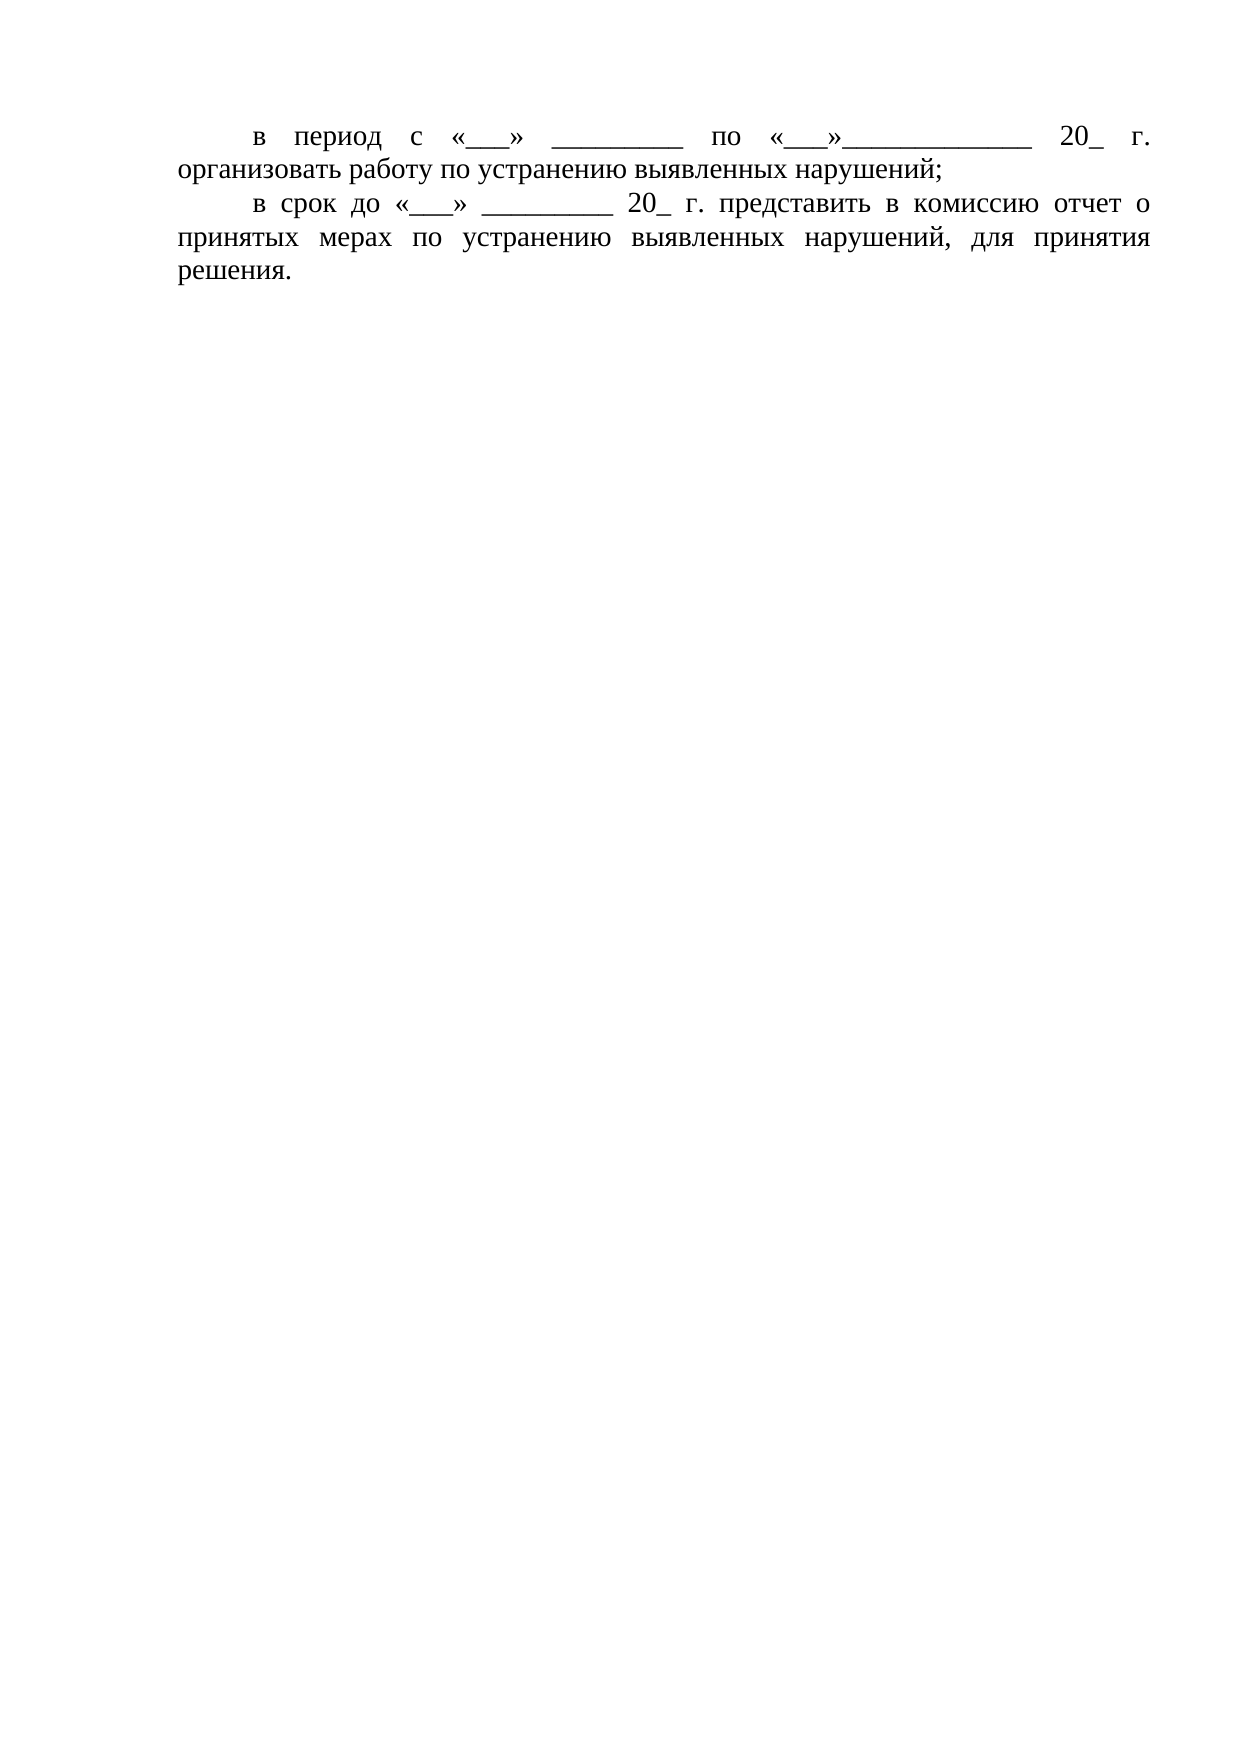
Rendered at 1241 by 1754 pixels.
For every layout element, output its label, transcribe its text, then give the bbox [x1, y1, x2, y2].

text в период с «___» _________ по «___»_____________ 20_ г. организовать работу по устранению выявленных нарушений; [177, 118, 1152, 185]
text в срок до «___» _________ 20_ г. представить в комиссию отчет о принятых мерах по устранению выявленных нарушений, для принятия решения. [177, 185, 1152, 286]
